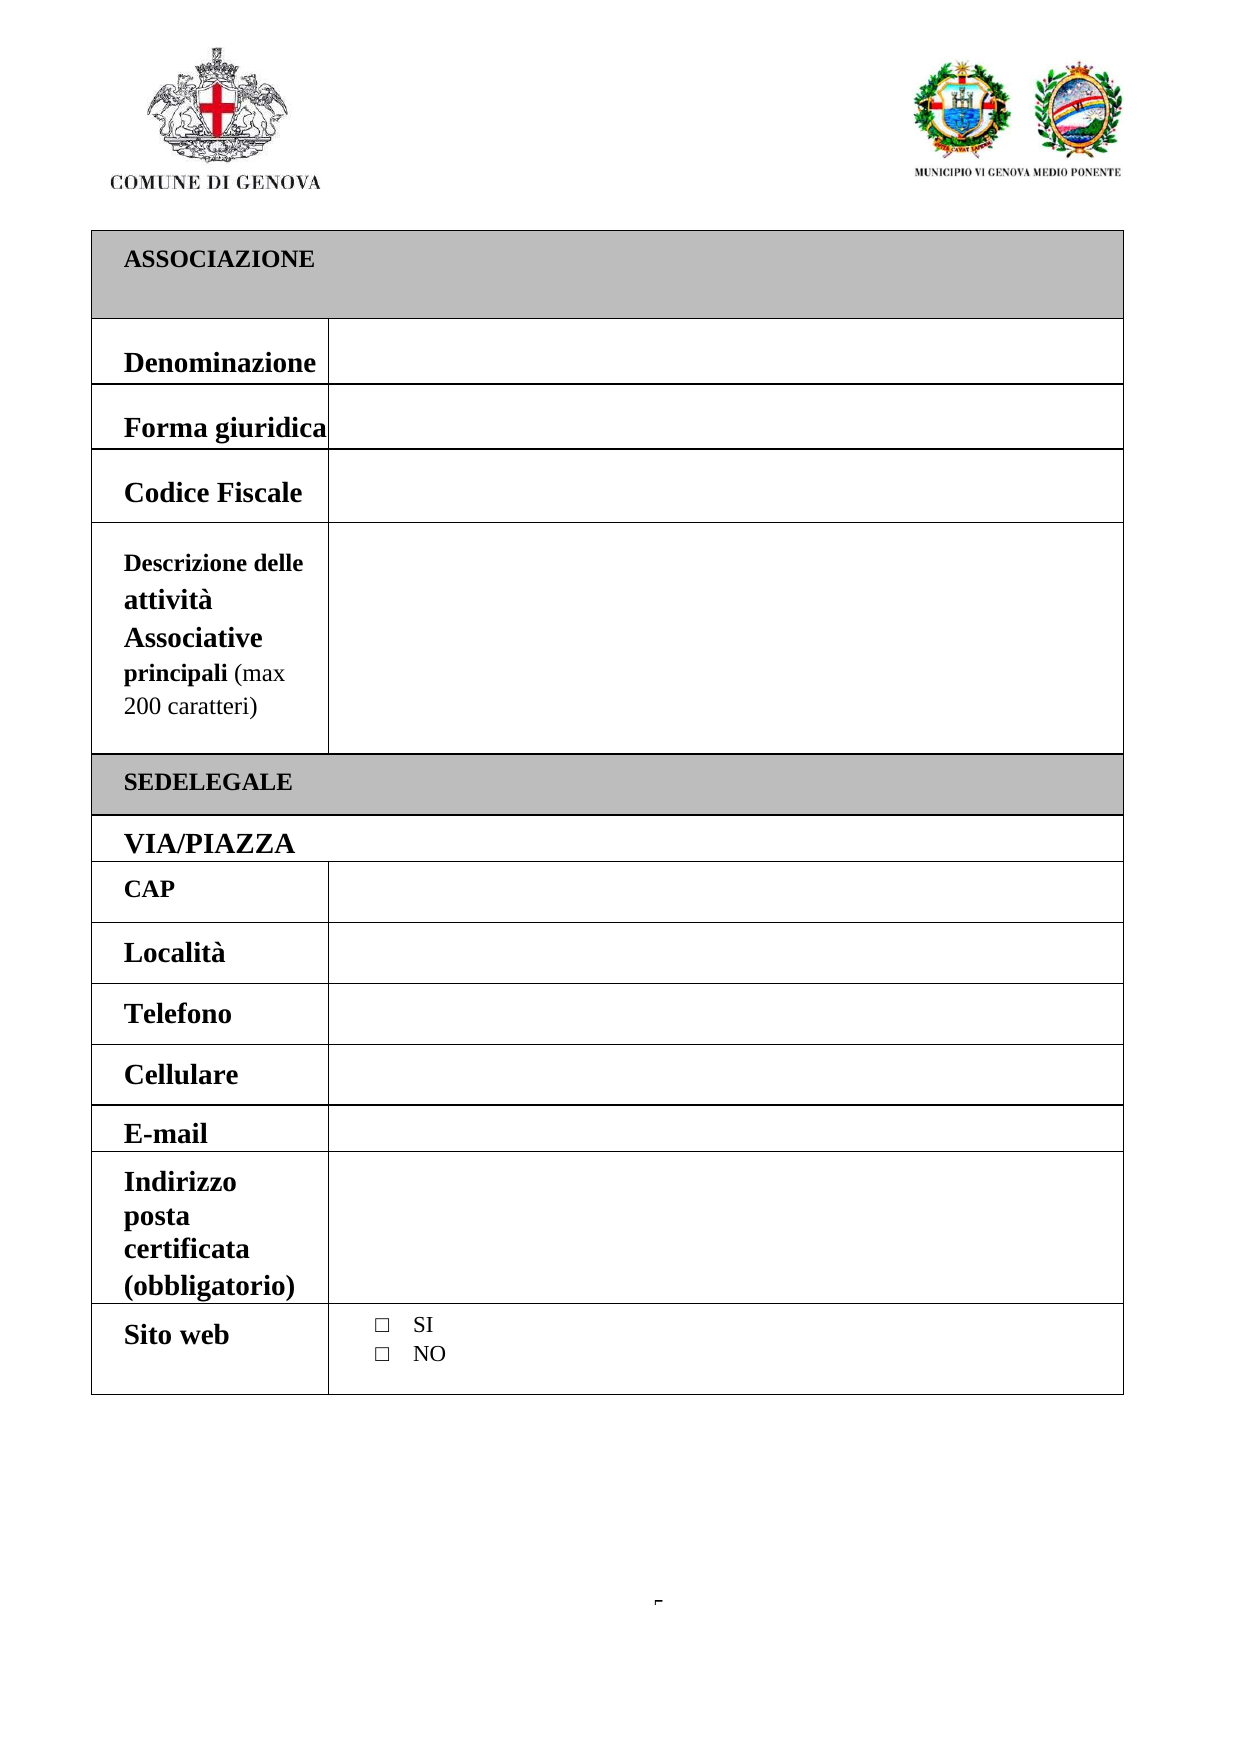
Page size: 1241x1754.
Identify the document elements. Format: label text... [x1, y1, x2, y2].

table_cell □ SI □ NO [329, 1304, 1123, 1394]
table_cell [329, 862, 1123, 922]
table_cell Denominazione [92, 319, 328, 383]
table_cell [329, 923, 1123, 982]
table_cell [329, 1045, 1123, 1104]
table_cell CAP [92, 862, 328, 922]
table_cell [329, 319, 1123, 383]
table_cell [329, 523, 1123, 753]
picture [110, 47, 321, 189]
table_cell Telefono [92, 984, 328, 1043]
table_cell [329, 385, 1123, 448]
table_cell Cellulare [92, 1045, 328, 1104]
table_cell [329, 1106, 1123, 1151]
table_cell Codice Fiscale [92, 450, 328, 521]
table_cell Descrizione delle attività Associative principali (max 200 caratteri) [92, 523, 328, 753]
table_cell VIA/PIAZZA [92, 816, 1123, 861]
table_cell Indirizzo posta certificata (obbligatorio) [92, 1152, 328, 1303]
table_cell E-mail [92, 1106, 328, 1151]
table_header ASSOCIAZIONE [92, 231, 1123, 318]
picture [912, 58, 1124, 177]
table_cell Sito web [92, 1304, 328, 1394]
table_cell [329, 450, 1123, 521]
table_cell [329, 1152, 1123, 1303]
table_cell [329, 984, 1123, 1043]
table_cell SEDELEGALE [92, 755, 1123, 814]
table_cell Località [92, 923, 328, 982]
table_cell Forma giuridica [92, 385, 328, 448]
